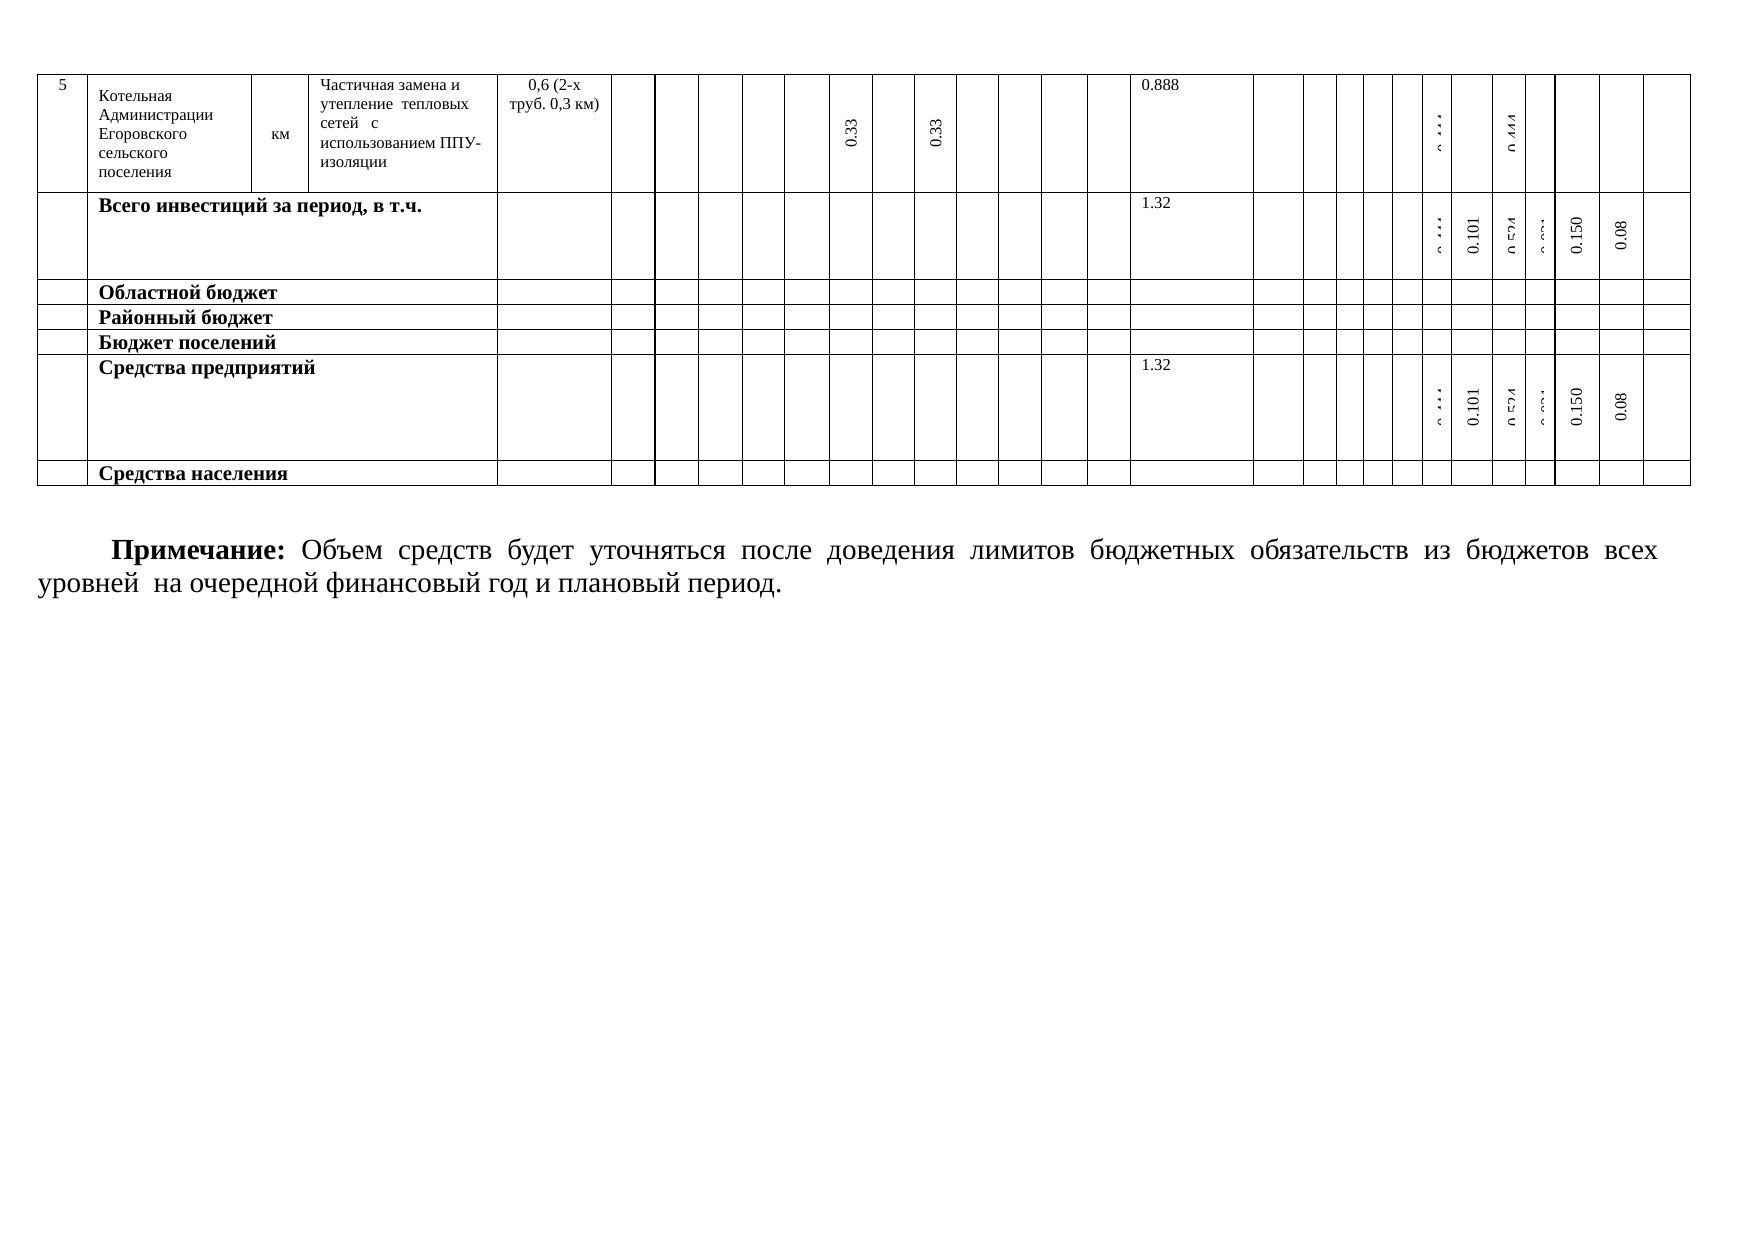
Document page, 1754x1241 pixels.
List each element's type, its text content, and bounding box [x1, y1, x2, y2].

table_cell [38, 330, 87, 354]
table_cell 5 [38, 75, 87, 192]
table_cell [699, 75, 742, 192]
table_cell [1337, 461, 1363, 485]
table_cell Областной бюджет [88, 280, 497, 304]
table_cell [915, 193, 956, 279]
table_cell 0.150 [1556, 193, 1599, 279]
table_cell [999, 330, 1041, 354]
table_cell [873, 461, 914, 485]
table_cell [873, 355, 914, 460]
table_cell [612, 461, 654, 485]
table_cell [1042, 75, 1087, 192]
table_cell [1393, 355, 1422, 460]
table_cell 0.101 [1452, 355, 1492, 460]
table_cell [612, 330, 654, 354]
table_cell [1600, 305, 1643, 329]
table_cell [1493, 330, 1525, 354]
table_cell [612, 305, 654, 329]
table_cell [1364, 75, 1392, 192]
table_cell [743, 461, 784, 485]
table_cell [612, 75, 654, 192]
table_cell [999, 280, 1041, 304]
table_cell [1304, 461, 1336, 485]
table_cell [1364, 355, 1392, 460]
table_cell [1526, 280, 1554, 304]
table_cell [957, 75, 998, 192]
table_cell [1644, 461, 1690, 485]
table_cell [957, 193, 998, 279]
table_cell [957, 330, 998, 354]
table_cell [1600, 280, 1643, 304]
table_cell 1.32 [1131, 355, 1253, 460]
table_cell [873, 75, 914, 192]
table_cell [699, 355, 742, 460]
table_cell [656, 461, 698, 485]
table_cell [1304, 75, 1336, 192]
table_cell [1337, 330, 1363, 354]
table_cell [1042, 461, 1087, 485]
table_cell [1423, 280, 1451, 304]
table_cell [1526, 75, 1554, 192]
table_cell [1088, 355, 1130, 460]
table_cell [699, 330, 742, 354]
table_cell [1254, 75, 1303, 192]
table_cell [1088, 330, 1130, 354]
table_cell [1452, 305, 1492, 329]
table_cell [1337, 305, 1363, 329]
table_cell [830, 193, 872, 279]
table_cell [743, 355, 784, 460]
table_cell [612, 355, 654, 460]
table_cell [1393, 280, 1422, 304]
table_cell [873, 193, 914, 279]
table_cell [498, 461, 611, 485]
table_cell [38, 461, 87, 485]
table_cell [498, 355, 611, 460]
table_cell [1254, 305, 1303, 329]
table_cell [1254, 355, 1303, 460]
table_cell [743, 330, 784, 354]
table_cell [999, 75, 1041, 192]
table_cell [785, 330, 829, 354]
table_cell [498, 193, 611, 279]
table_cell 0.524 [1493, 193, 1525, 279]
table_cell [743, 280, 784, 304]
table_cell [1423, 305, 1451, 329]
table_cell [1131, 330, 1253, 354]
table_cell [1304, 193, 1336, 279]
table_cell 0.021 [1526, 193, 1554, 279]
table_cell [656, 193, 698, 279]
table_cell [1337, 280, 1363, 304]
table_cell [999, 461, 1041, 485]
table_cell [1364, 305, 1392, 329]
table_cell [498, 280, 611, 304]
table_cell [1600, 461, 1643, 485]
table_cell [1337, 75, 1363, 192]
table_cell [1556, 75, 1599, 192]
table_cell [1526, 461, 1554, 485]
table_cell [1042, 330, 1087, 354]
table_cell [830, 461, 872, 485]
table_cell 0.888 [1131, 75, 1253, 192]
table_cell [1423, 330, 1451, 354]
table_cell [1393, 75, 1422, 192]
table_cell 0.08 [1600, 193, 1643, 279]
table_cell [498, 305, 611, 329]
table_cell Средства предприятий [88, 355, 497, 460]
table_cell [38, 280, 87, 304]
table_cell [699, 280, 742, 304]
table_cell 0.444 [1423, 355, 1451, 460]
table_cell Всего инвестиций за период, в т.ч. [88, 193, 497, 279]
table_cell [1304, 280, 1336, 304]
table_cell 0.444 [1423, 193, 1451, 279]
table_cell [1493, 280, 1525, 304]
table_cell [699, 305, 742, 329]
table_cell [1393, 330, 1422, 354]
table_cell [873, 280, 914, 304]
table_cell [785, 280, 829, 304]
table_cell [999, 193, 1041, 279]
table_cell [88, 75, 251, 192]
table_cell [1493, 305, 1525, 329]
table_cell [785, 355, 829, 460]
table_cell [1526, 330, 1554, 354]
table_cell [612, 280, 654, 304]
table_cell [1644, 330, 1690, 354]
table_cell [873, 305, 914, 329]
table_cell км [252, 75, 308, 192]
table_cell [830, 305, 872, 329]
table_cell [1364, 193, 1392, 279]
table_cell [785, 75, 829, 192]
table_cell [1364, 280, 1392, 304]
table_cell [785, 193, 829, 279]
table_cell [38, 305, 87, 329]
table_cell [1337, 193, 1363, 279]
table_cell [1088, 280, 1130, 304]
table_cell [957, 305, 998, 329]
table_cell Районный бюджет [88, 305, 497, 329]
table_cell Средства населения [88, 461, 497, 485]
table_cell [1254, 280, 1303, 304]
table_cell 0.33 [915, 75, 956, 192]
table_cell [1042, 280, 1087, 304]
table_cell [699, 461, 742, 485]
table_cell [1452, 461, 1492, 485]
table_cell [1452, 75, 1492, 192]
table_cell [38, 193, 87, 279]
table_cell [656, 305, 698, 329]
table_cell [1042, 305, 1087, 329]
table_cell 0.101 [1452, 193, 1492, 279]
table_cell 1.32 [1131, 193, 1253, 279]
text Примечание: Объем средств будет уточняться после доведения лимитов бюджетных обязательств из бюджетов всех уровней на очередной финансовый год и плановый период. [37, 532, 1660, 599]
table_cell [656, 355, 698, 460]
table_cell [1304, 330, 1336, 354]
table_cell [612, 193, 654, 279]
table_cell [1644, 193, 1690, 279]
table_cell [1131, 305, 1253, 329]
table_cell [1526, 305, 1554, 329]
table_cell [743, 305, 784, 329]
table_cell [1088, 461, 1130, 485]
table_cell [957, 280, 998, 304]
table_cell [1600, 75, 1643, 192]
table_cell [1452, 280, 1492, 304]
table_cell [1364, 330, 1392, 354]
table_cell [1556, 305, 1599, 329]
table_cell [38, 355, 87, 460]
table_cell [1493, 461, 1525, 485]
table_cell [1131, 280, 1253, 304]
table_cell [915, 305, 956, 329]
table_cell [1556, 280, 1599, 304]
table_cell [1423, 461, 1451, 485]
table_cell [1393, 305, 1422, 329]
table_cell 0.08 [1600, 355, 1643, 460]
table_cell [1254, 330, 1303, 354]
table_cell [1042, 193, 1087, 279]
table_cell [1644, 75, 1690, 192]
table_cell [1088, 305, 1130, 329]
table_cell [1304, 355, 1336, 460]
table_cell 0.524 [1493, 355, 1525, 460]
table_cell [1304, 305, 1336, 329]
table_cell [1337, 355, 1363, 460]
table_cell 0.444 [1493, 75, 1525, 192]
table_cell [1088, 193, 1130, 279]
table_cell [830, 280, 872, 304]
table_cell [1393, 461, 1422, 485]
table_cell 0.444 [1423, 75, 1451, 192]
table_cell [699, 193, 742, 279]
table_cell [999, 305, 1041, 329]
table_cell [915, 280, 956, 304]
table_cell [743, 75, 784, 192]
table_cell [873, 330, 914, 354]
table_cell [830, 355, 872, 460]
table_cell [1254, 193, 1303, 279]
table_cell Частичная замена и утепление тепловых сетей с использованием ППУ-изоляции [309, 75, 497, 192]
table_cell [1644, 280, 1690, 304]
table_cell [743, 193, 784, 279]
table_cell 0.021 [1526, 355, 1554, 460]
table_cell [957, 461, 998, 485]
table_cell [999, 355, 1041, 460]
table_cell [498, 330, 611, 354]
table_cell 0.150 [1556, 355, 1599, 460]
table_cell [1364, 461, 1392, 485]
table_cell [785, 305, 829, 329]
table_cell 0,6 (2-х труб. 0,3 км) [498, 75, 611, 192]
table_cell [1644, 355, 1690, 460]
table_cell [830, 330, 872, 354]
table_cell [915, 330, 956, 354]
table_cell [1452, 330, 1492, 354]
table_cell [957, 355, 998, 460]
table_cell [1644, 305, 1690, 329]
table_cell Бюджет поселений [88, 330, 497, 354]
table_cell [1088, 75, 1130, 192]
table_cell 0.33 [830, 75, 872, 192]
table_cell [656, 75, 698, 192]
table_cell [1042, 355, 1087, 460]
table_cell [1556, 330, 1599, 354]
table_cell [1556, 461, 1599, 485]
table_cell [915, 461, 956, 485]
table_cell [1393, 193, 1422, 279]
table_cell [785, 461, 829, 485]
table_cell [1600, 330, 1643, 354]
table_cell [656, 330, 698, 354]
table_cell [1254, 461, 1303, 485]
table_cell [915, 355, 956, 460]
table_cell [1131, 461, 1253, 485]
table_cell [656, 280, 698, 304]
